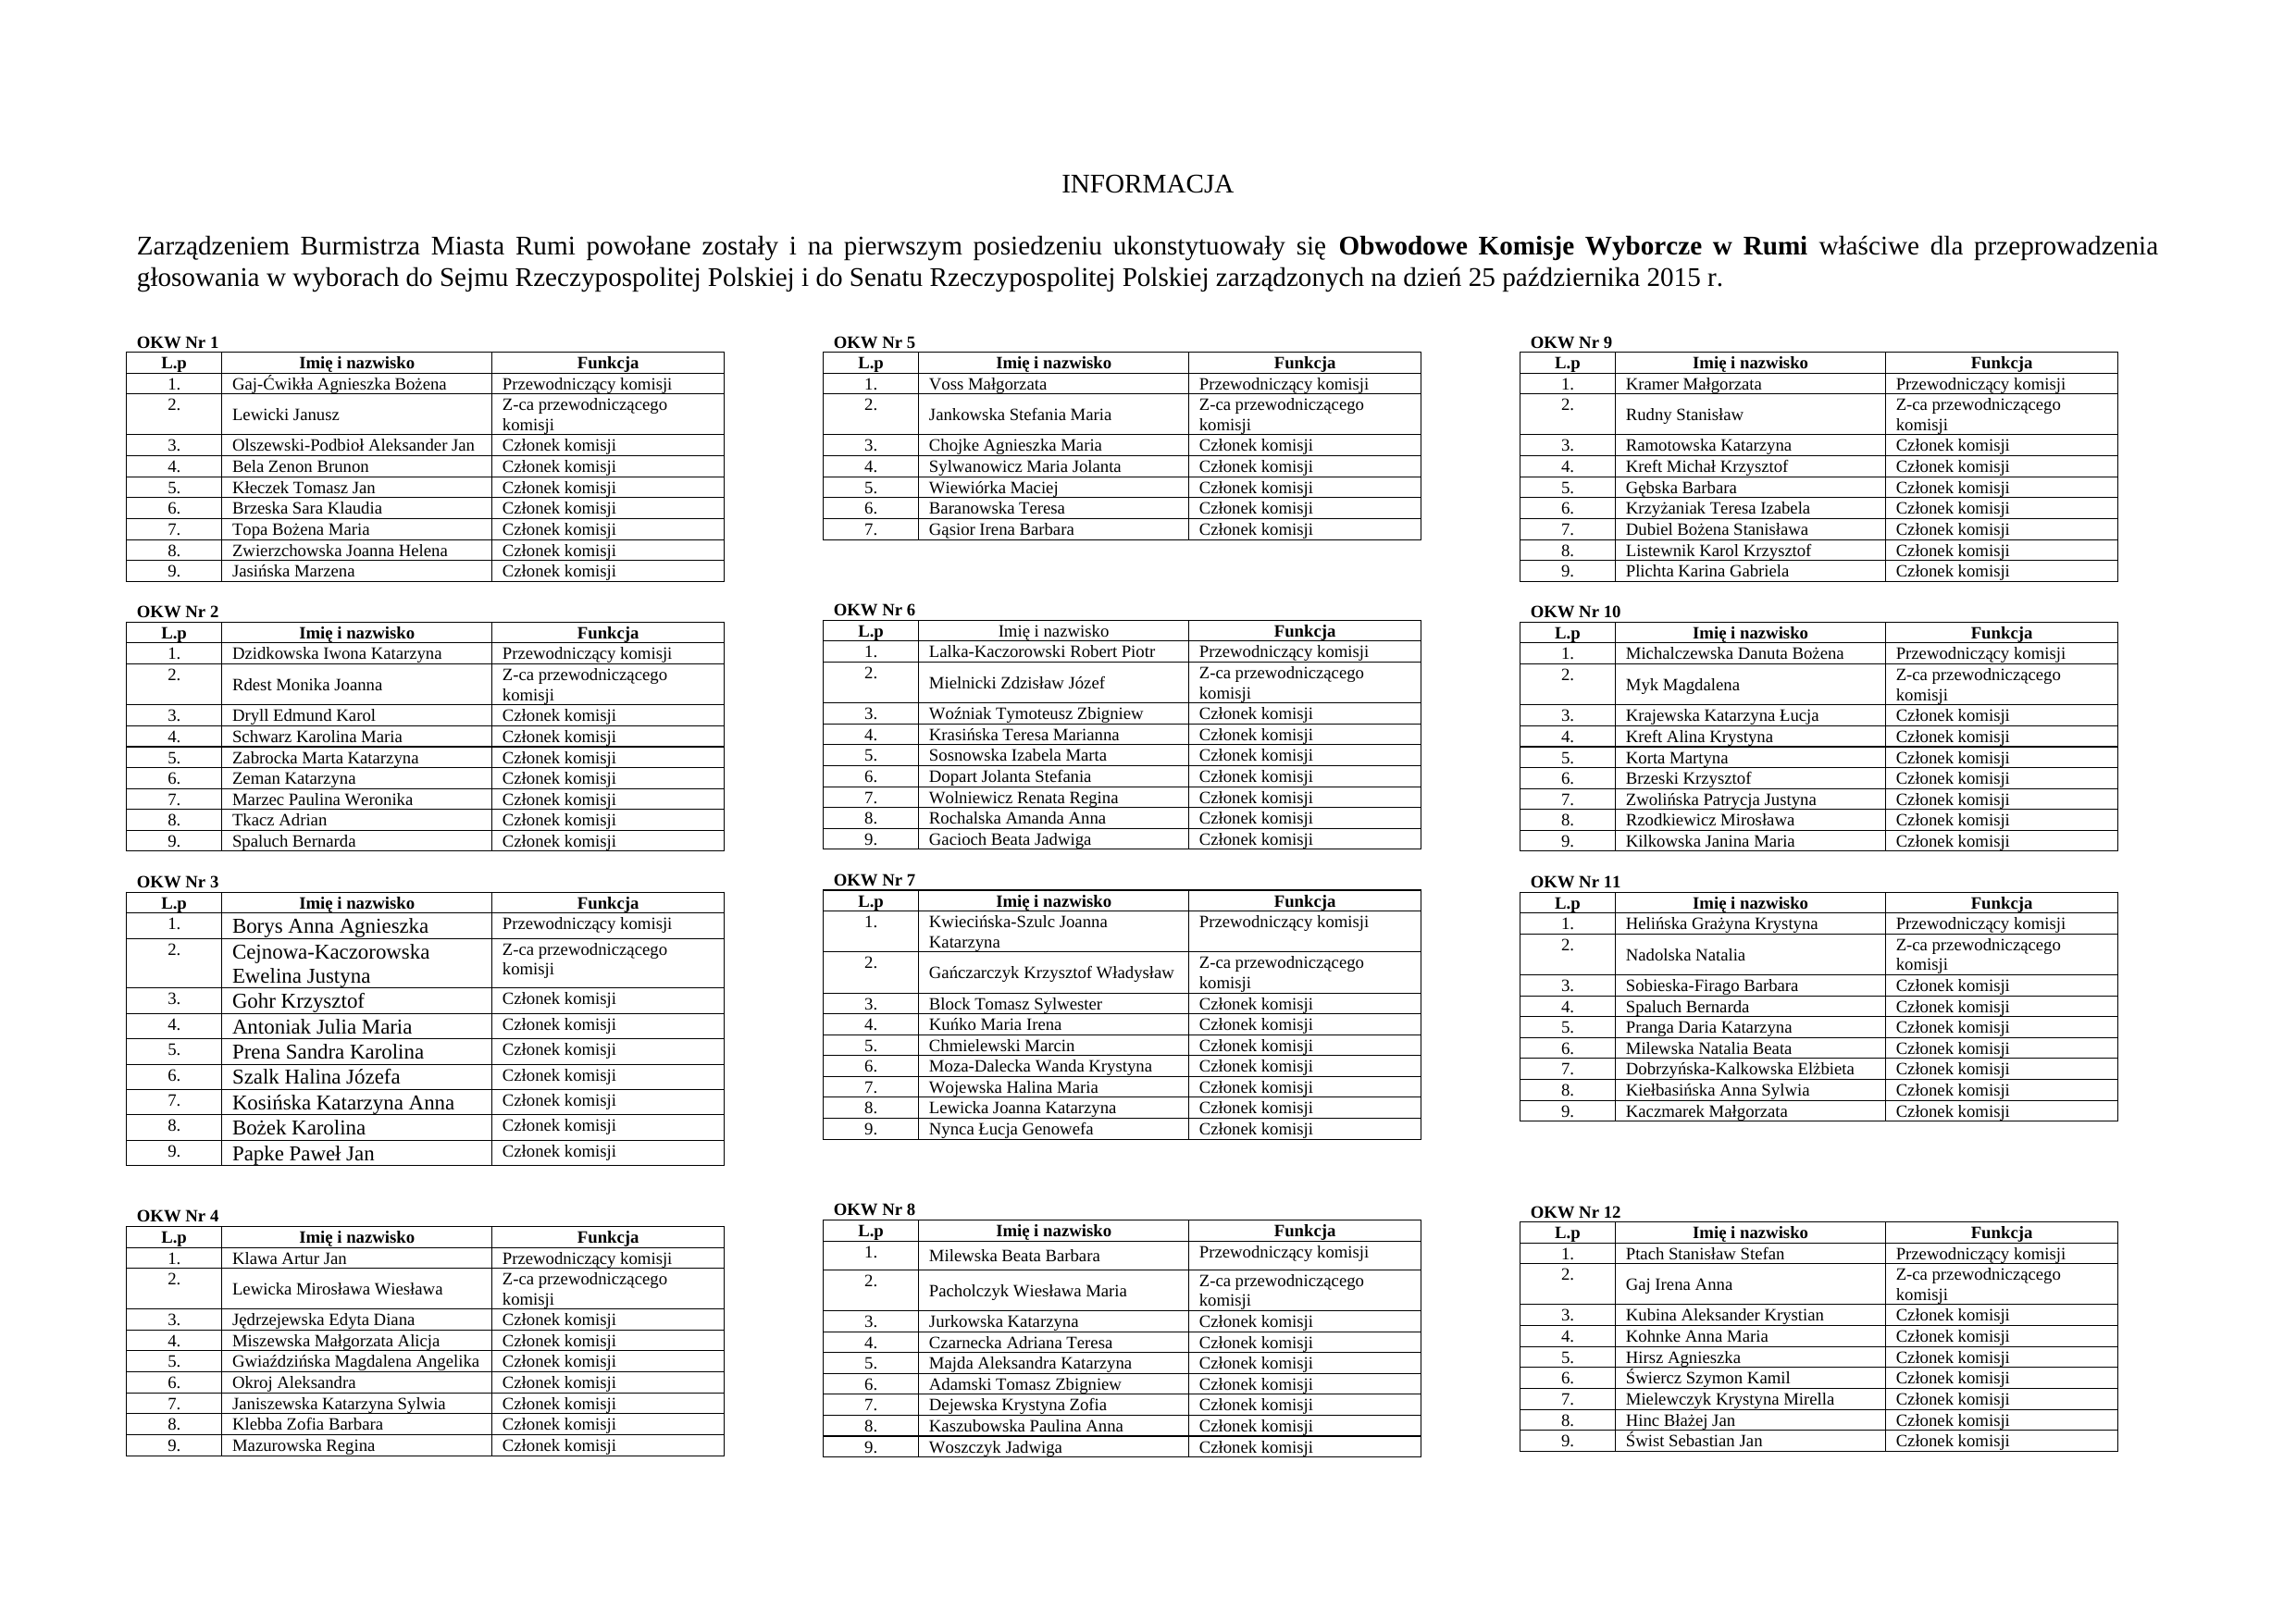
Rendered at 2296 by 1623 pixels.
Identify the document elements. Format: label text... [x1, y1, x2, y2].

table_cell 3. [1520, 975, 1615, 996]
table_cell Krajewska Katarzyna Łucja [1616, 705, 1885, 725]
table_cell Kubina Aleksander Krystian [1616, 1305, 1885, 1325]
table_header Imię i nazwisko [222, 623, 491, 642]
table_cell Kilkowska Janina Maria [1616, 831, 1885, 850]
table_header Imię i nazwisko [919, 621, 1188, 640]
table_cell Członek komisji [492, 988, 724, 1013]
table_cell 4. [824, 456, 918, 476]
table_cell 8. [127, 1414, 221, 1434]
table_cell Przewodniczący komisji [1886, 1244, 2117, 1263]
table_cell 6. [1520, 1038, 1615, 1058]
table_header Funkcja [1886, 1222, 2117, 1243]
table_cell 9. [824, 1119, 918, 1139]
table_header L.p [1520, 623, 1615, 642]
table_cell Członek komisji [492, 498, 724, 518]
table_header L.p [1520, 1222, 1615, 1243]
table_cell 4. [1520, 456, 1615, 476]
table_cell Szalk Halina Józefa [222, 1065, 491, 1089]
table_cell 1. [824, 374, 918, 393]
table_cell Dubiel Bożena Stanisława [1616, 519, 1885, 539]
table_header Funkcja [1189, 353, 1421, 373]
table_cell Członek komisji [1886, 726, 2117, 746]
table_cell 3. [824, 435, 918, 455]
table_cell 4. [824, 725, 918, 744]
table_cell 4. [824, 1014, 918, 1035]
table_cell Członek komisji [1189, 1056, 1421, 1076]
table_cell 1. [127, 374, 221, 393]
table_cell Z-ca przewodniczącego komisji [492, 664, 724, 704]
table_cell Członek komisji [492, 1309, 724, 1330]
table_cell 4. [127, 1014, 221, 1038]
table_cell Członek komisji [492, 1372, 724, 1392]
table_cell Spaluch Bernarda [222, 831, 491, 850]
table_cell Voss Małgorzata [919, 374, 1188, 393]
table_header Imię i nazwisko [1616, 353, 1885, 373]
table_cell Kwiecińska-Szulc Joanna Katarzyna [919, 911, 1188, 951]
table_cell Gąsior Irena Barbara [919, 519, 1188, 539]
table_cell 6. [127, 768, 221, 788]
table_cell Miszewska Małgorzata Alicja [222, 1331, 491, 1350]
table_header L.p [127, 1227, 221, 1246]
table_cell Członek komisji [1886, 768, 2117, 788]
table_cell Pranga Daria Katarzyna [1616, 1017, 1885, 1037]
table_cell Sosnowska Izabela Marta [919, 745, 1188, 765]
table_cell Członek komisji [492, 831, 724, 850]
table_cell Członek komisji [1189, 703, 1421, 724]
table_cell Członek komisji [492, 1435, 724, 1455]
table_cell 1. [127, 643, 221, 663]
table_cell Zwierzchowska Joanna Helena [222, 540, 491, 560]
table_cell Członek komisji [1189, 1014, 1421, 1035]
table_cell Z-ca przewodniczącego komisji [1189, 1270, 1421, 1310]
table_cell 5. [1520, 748, 1615, 767]
table_cell 4. [1520, 1326, 1615, 1345]
table_cell Członek komisji [1886, 705, 2117, 725]
table_cell 8. [824, 1097, 918, 1118]
table_cell Z-ca przewodniczącego komisji [492, 1269, 724, 1308]
table_cell Członek komisji [1189, 1353, 1421, 1373]
table_cell 8. [1520, 810, 1615, 830]
table_cell Hirsz Agnieszka [1616, 1347, 1885, 1367]
table_cell Jasińska Marzena [222, 561, 491, 581]
table_cell Członek komisji [1189, 1332, 1421, 1352]
table_cell 3. [824, 703, 918, 724]
table_cell Mazurowska Regina [222, 1435, 491, 1455]
table_cell Jankowska Stefania Maria [919, 394, 1188, 434]
table_cell 2. [824, 952, 918, 992]
table_cell Członek komisji [1189, 1416, 1421, 1435]
text OKW Nr 6 [834, 600, 1462, 620]
table_cell Przewodniczący komisji [492, 913, 724, 937]
table_header L.p [1520, 353, 1615, 373]
table_cell 2. [824, 1270, 918, 1310]
table_cell 9. [1520, 1101, 1615, 1121]
table_cell Członek komisji [492, 1090, 724, 1114]
table_cell 7. [127, 519, 221, 539]
table_header Imię i nazwisko [1616, 623, 1885, 642]
table_cell 2. [1520, 1264, 1615, 1304]
table_cell Kosińska Katarzyna Anna [222, 1090, 491, 1114]
table_cell Członek komisji [1189, 808, 1421, 828]
table_cell Wiewiórka Maciej [919, 477, 1188, 497]
table_header Imię i nazwisko [222, 1227, 491, 1246]
table_cell 5. [1520, 1347, 1615, 1367]
table_cell Przewodniczący komisji [1886, 643, 2117, 663]
table_cell Członek komisji [1189, 766, 1421, 786]
table_cell Okroj Aleksandra [222, 1372, 491, 1392]
table_cell Kramer Małgorzata [1616, 374, 1885, 393]
table_cell Block Tomasz Sylwester [919, 994, 1188, 1013]
table_cell Członek komisji [492, 768, 724, 788]
table_cell Członek komisji [1189, 1374, 1421, 1394]
table_cell Gębska Barbara [1616, 477, 1885, 497]
table_cell 2. [1520, 664, 1615, 704]
table_cell 8. [824, 1416, 918, 1435]
table_cell Myk Magdalena [1616, 664, 1885, 704]
table_cell Lewicka Mirosława Wiesława [222, 1269, 491, 1308]
table_cell Kłeczek Tomasz Jan [222, 477, 491, 497]
table_cell Helińska Grażyna Krystyna [1616, 913, 1885, 934]
table_cell Korta Martyna [1616, 748, 1885, 767]
table_cell Członek komisji [1189, 1097, 1421, 1118]
table_cell Kiełbasińska Anna Sylwia [1616, 1080, 1885, 1099]
table_cell Członek komisji [1886, 477, 2117, 497]
table_header Imię i nazwisko [222, 353, 491, 373]
table_cell Członek komisji [1886, 456, 2117, 476]
table_cell Członek komisji [1886, 1305, 2117, 1325]
table_cell Zwolińska Patrycja Justyna [1616, 789, 1885, 809]
table_cell Nynca Łucja Genowefa [919, 1119, 1188, 1139]
table_cell Dopart Jolanta Stefania [919, 766, 1188, 786]
table_cell Członek komisji [1886, 540, 2117, 560]
table_cell 7. [1520, 519, 1615, 539]
table_cell Członek komisji [492, 1039, 724, 1063]
table_cell 9. [127, 1141, 221, 1165]
table_header Funkcja [1189, 891, 1421, 911]
table_cell Członek komisji [1886, 1038, 2117, 1058]
table_cell Pacholczyk Wiesława Maria [919, 1270, 1188, 1310]
text Zarządzeniem Burmistrza Miasta Rumi powołane zostały i na pierwszym posiedzeniu ukonstytuowały się Obwodowe Komisje Wyborcze w Rumi właściwe dla przeprowadzenia głosowania w wyborach do Sejmu Rzeczypospolitej Polskiej i do Senatu Rzeczypospolitej Polskiej zarządzonych na dzień 25 października 2015 r. [137, 229, 2159, 291]
table_cell Majda Aleksandra Katarzyna [919, 1353, 1188, 1373]
table_cell Świercz Szymon Kamil [1616, 1368, 1885, 1388]
table_cell 7. [1520, 789, 1615, 809]
table_cell 1. [824, 641, 918, 662]
table_cell Członek komisji [492, 435, 724, 455]
table_cell Członek komisji [1886, 435, 2117, 455]
table_cell 3. [127, 988, 221, 1013]
table_cell Członek komisji [1189, 519, 1421, 539]
table_cell Mielewczyk Krystyna Mirella [1616, 1389, 1885, 1408]
table_header Funkcja [1886, 623, 2117, 642]
table_cell Z-ca przewodniczącego komisji [1189, 394, 1421, 434]
table_cell 9. [1520, 831, 1615, 850]
table_cell 2. [127, 939, 221, 987]
table_cell 4. [824, 1332, 918, 1352]
table_cell 6. [127, 1372, 221, 1392]
table_cell Hinc Błażej Jan [1616, 1410, 1885, 1430]
table_cell Gacioch Beata Jadwiga [919, 829, 1188, 849]
table_cell Topa Bożena Maria [222, 519, 491, 539]
table_cell Przewodniczący komisji [1886, 913, 2117, 934]
table_cell Kaszubowska Paulina Anna [919, 1416, 1188, 1435]
table_cell 3. [1520, 435, 1615, 455]
table_cell Bela Zenon Brunon [222, 456, 491, 476]
table_cell Członek komisji [1189, 994, 1421, 1013]
table_cell Jurkowska Katarzyna [919, 1311, 1188, 1331]
table_cell Brzeski Krzysztof [1616, 768, 1885, 788]
table_cell Brzeska Sara Klaudia [222, 498, 491, 518]
table_cell 2. [127, 394, 221, 434]
table_cell Papke Paweł Jan [222, 1141, 491, 1165]
table_header Funkcja [1886, 893, 2117, 912]
table_cell 2. [1520, 935, 1615, 974]
table_cell 4. [127, 726, 221, 746]
table_cell Rzodkiewicz Mirosława [1616, 810, 1885, 830]
table_cell Milewska Beata Barbara [919, 1242, 1188, 1270]
table_cell Kuńko Maria Irena [919, 1014, 1188, 1035]
table_cell Członek komisji [1886, 1431, 2117, 1451]
table_header Imię i nazwisko [919, 891, 1188, 911]
table_header L.p [1520, 893, 1615, 912]
table_cell Plichta Karina Gabriela [1616, 561, 1885, 581]
text OKW Nr 4 [137, 1206, 765, 1226]
table_cell 7. [127, 1090, 221, 1114]
table_cell 6. [1520, 768, 1615, 788]
table_header Funkcja [1886, 353, 2117, 373]
table_cell Dzidkowska Iwona Katarzyna [222, 643, 491, 663]
table_cell Lalka-Kaczorowski Robert Piotr [919, 641, 1188, 662]
table_cell Klawa Artur Jan [222, 1248, 491, 1268]
table_cell 6. [1520, 498, 1615, 518]
table_cell 1. [127, 1248, 221, 1268]
table_cell 8. [1520, 1410, 1615, 1430]
table_cell 2. [824, 663, 918, 702]
table_cell 5. [824, 745, 918, 765]
table_cell Dejewska Krystyna Zofia [919, 1394, 1188, 1415]
table_cell 9. [824, 1437, 918, 1456]
table_cell Przewodniczący komisji [492, 374, 724, 393]
table_cell 2. [824, 394, 918, 434]
table_cell Gwiaździńska Magdalena Angelika [222, 1351, 491, 1371]
table_cell 1. [127, 913, 221, 937]
table_cell 3. [824, 994, 918, 1013]
table_header Imię i nazwisko [1616, 893, 1885, 912]
table_cell Członek komisji [492, 456, 724, 476]
table_cell Z-ca przewodniczącego komisji [1886, 664, 2117, 704]
table_cell Członek komisji [1189, 1035, 1421, 1055]
table_cell 4. [1520, 726, 1615, 746]
table_cell Członek komisji [1886, 831, 2117, 850]
table_cell Z-ca przewodniczącego komisji [1189, 663, 1421, 702]
table_cell 5. [127, 748, 221, 767]
table_cell Członek komisji [492, 789, 724, 809]
table_cell Członek komisji [1189, 477, 1421, 497]
table_cell Członek komisji [492, 561, 724, 581]
table_cell 7. [1520, 1389, 1615, 1408]
table_cell Członek komisji [1189, 725, 1421, 744]
table_header L.p [824, 891, 918, 911]
table_cell Z-ca przewodniczącego komisji [1886, 394, 2117, 434]
text OKW Nr 9 [1530, 331, 2159, 352]
table_cell Rudny Stanisław [1616, 394, 1885, 434]
table_cell Zeman Katarzyna [222, 768, 491, 788]
table_cell 5. [824, 1035, 918, 1055]
table_cell Woszczyk Jadwiga [919, 1437, 1188, 1456]
table_cell Członek komisji [1886, 1410, 2117, 1430]
table_cell Z-ca przewodniczącego komisji [492, 939, 724, 987]
table_cell Krzyżaniak Teresa Izabela [1616, 498, 1885, 518]
text OKW Nr 8 [834, 1199, 1462, 1220]
table_cell Lewicki Janusz [222, 394, 491, 434]
table_cell Członek komisji [1886, 561, 2117, 581]
table_cell Michalczewska Danuta Bożena [1616, 643, 1885, 663]
table_cell Rdest Monika Joanna [222, 664, 491, 704]
table_header L.p [824, 353, 918, 373]
table_cell 6. [824, 498, 918, 518]
table_cell Członek komisji [1886, 1101, 2117, 1121]
table_header Imię i nazwisko [1616, 1222, 1885, 1243]
table_cell Członek komisji [1886, 810, 2117, 830]
table_cell 6. [824, 1374, 918, 1394]
table_cell 6. [824, 1056, 918, 1076]
table_cell Z-ca przewodniczącego komisji [1886, 1264, 2117, 1304]
table_cell 4. [1520, 997, 1615, 1016]
table_cell 1. [1520, 643, 1615, 663]
table_cell Członek komisji [1886, 1326, 2117, 1345]
table_cell Milewska Natalia Beata [1616, 1038, 1885, 1058]
table_cell Członek komisji [1886, 1389, 2117, 1408]
table_cell Kreft Michał Krzysztof [1616, 456, 1885, 476]
table_cell Chojke Agnieszka Maria [919, 435, 1188, 455]
table_cell Członek komisji [1886, 519, 2117, 539]
table_cell Ptach Stanisław Stefan [1616, 1244, 1885, 1263]
table_cell Członek komisji [1189, 745, 1421, 765]
table_cell Jędrzejewska Edyta Diana [222, 1309, 491, 1330]
table_cell Przewodniczący komisji [1189, 641, 1421, 662]
table_cell Chmielewski Marcin [919, 1035, 1188, 1055]
table_cell Członek komisji [492, 748, 724, 767]
table_cell Moza-Dalecka Wanda Krystyna [919, 1056, 1188, 1076]
table_header Funkcja [492, 623, 724, 642]
text OKW Nr 1 [137, 331, 765, 352]
table_cell Członek komisji [1189, 1119, 1421, 1139]
table_cell 5. [824, 1353, 918, 1373]
table_cell Członek komisji [1189, 1077, 1421, 1096]
text INFORMACJA [137, 167, 2159, 199]
table_cell Członek komisji [1189, 829, 1421, 849]
table_cell Z-ca przewodniczącego komisji [492, 394, 724, 434]
table_cell 7. [824, 519, 918, 539]
table_cell Członek komisji [1886, 1080, 2117, 1099]
table_cell 8. [127, 810, 221, 830]
table_cell Członek komisji [492, 1394, 724, 1413]
table_cell Dobrzyńska-Kalkowska Elżbieta [1616, 1059, 1885, 1079]
table_cell Członek komisji [1886, 498, 2117, 518]
text OKW Nr 5 [834, 331, 1462, 352]
table_header L.p [824, 1220, 918, 1241]
table_cell Członek komisji [1189, 1311, 1421, 1331]
table_cell Dryll Edmund Karol [222, 705, 491, 725]
table_cell Nadolska Natalia [1616, 935, 1885, 974]
table_cell Świst Sebastian Jan [1616, 1431, 1885, 1451]
table_cell 4. [127, 1331, 221, 1350]
table_cell Cejnowa-Kaczorowska Ewelina Justyna [222, 939, 491, 987]
table_header L.p [824, 621, 918, 640]
table_cell 5. [1520, 477, 1615, 497]
table_cell Olszewski-Podbioł Aleksander Jan [222, 435, 491, 455]
table_cell 1. [1520, 374, 1615, 393]
table_cell Członek komisji [1189, 1437, 1421, 1456]
table_cell Członek komisji [1886, 1347, 2117, 1367]
table_cell Członek komisji [492, 540, 724, 560]
table_header L.p [127, 893, 221, 912]
table_cell 7. [1520, 1059, 1615, 1079]
table_cell Kaczmarek Małgorzata [1616, 1101, 1885, 1121]
table_cell Członek komisji [492, 1014, 724, 1038]
table_cell 8. [1520, 540, 1615, 560]
table_cell 3. [1520, 705, 1615, 725]
table_cell Członek komisji [1886, 975, 2117, 996]
table_cell Tkacz Adrian [222, 810, 491, 830]
text OKW Nr 2 [137, 601, 765, 622]
table_cell Borys Anna Agnieszka [222, 913, 491, 937]
table_cell Członek komisji [1189, 1394, 1421, 1415]
table_cell Wojewska Halina Maria [919, 1077, 1188, 1096]
table_cell Członek komisji [1886, 1368, 2117, 1388]
table_cell Czarnecka Adriana Teresa [919, 1332, 1188, 1352]
table_cell Spaluch Bernarda [1616, 997, 1885, 1016]
table_cell 3. [127, 705, 221, 725]
table_header Imię i nazwisko [222, 893, 491, 912]
table_cell 6. [824, 766, 918, 786]
table_cell Mielnicki Zdzisław Józef [919, 663, 1188, 702]
table_cell Antoniak Julia Maria [222, 1014, 491, 1038]
table_cell Prena Sandra Karolina [222, 1039, 491, 1063]
table_header Funkcja [492, 893, 724, 912]
table_cell 3. [1520, 1305, 1615, 1325]
table_cell 7. [824, 1394, 918, 1415]
table_cell 1. [824, 911, 918, 951]
table_cell Członek komisji [1189, 435, 1421, 455]
table_cell Sylwanowicz Maria Jolanta [919, 456, 1188, 476]
table_cell Członek komisji [1886, 997, 2117, 1016]
table_cell Z-ca przewodniczącego komisji [1189, 952, 1421, 992]
table_cell Schwarz Karolina Maria [222, 726, 491, 746]
table_cell Przewodniczący komisji [1189, 911, 1421, 951]
table_cell Kreft Alina Krystyna [1616, 726, 1885, 746]
table_cell 7. [824, 1077, 918, 1096]
table_cell 9. [1520, 1431, 1615, 1451]
table_cell Gańczarczyk Krzysztof Władysław [919, 952, 1188, 992]
table_cell Członek komisji [492, 1141, 724, 1165]
table_cell Członek komisji [492, 726, 724, 746]
table_cell Gaj Irena Anna [1616, 1264, 1885, 1304]
table_cell Członek komisji [1886, 1059, 2117, 1079]
table_cell Klebba Zofia Barbara [222, 1414, 491, 1434]
table_cell Członek komisji [492, 1351, 724, 1371]
table_cell Woźniak Tymoteusz Zbigniew [919, 703, 1188, 724]
table_cell Przewodniczący komisji [492, 643, 724, 663]
table_cell Przewodniczący komisji [1886, 374, 2117, 393]
table_cell 9. [127, 1435, 221, 1455]
table_cell 9. [127, 561, 221, 581]
table_cell 3. [127, 435, 221, 455]
table_cell 2. [127, 664, 221, 704]
table_cell 8. [1520, 1080, 1615, 1099]
table_cell 7. [824, 787, 918, 807]
table_cell Kohnke Anna Maria [1616, 1326, 1885, 1345]
table_cell Lewicka Joanna Katarzyna [919, 1097, 1188, 1118]
table_cell 5. [127, 477, 221, 497]
table_cell 1. [824, 1242, 918, 1270]
table_cell Członek komisji [492, 477, 724, 497]
table_cell 3. [127, 1309, 221, 1330]
table_cell Marzec Paulina Weronika [222, 789, 491, 809]
table_cell Adamski Tomasz Zbigniew [919, 1374, 1188, 1394]
table_cell 1. [1520, 1244, 1615, 1263]
table_cell Krasińska Teresa Marianna [919, 725, 1188, 744]
table_cell Członek komisji [492, 1414, 724, 1434]
table_cell Przewodniczący komisji [492, 1248, 724, 1268]
table_cell 1. [1520, 913, 1615, 934]
table_cell Baranowska Teresa [919, 498, 1188, 518]
table_cell 6. [127, 1065, 221, 1089]
table_cell 5. [127, 1039, 221, 1063]
table_cell Członek komisji [1886, 748, 2117, 767]
table_cell Członek komisji [1189, 456, 1421, 476]
table_cell Gaj-Ćwikła Agnieszka Bożena [222, 374, 491, 393]
table_cell 6. [127, 498, 221, 518]
table_cell 6. [1520, 1368, 1615, 1388]
table_cell Członek komisji [492, 810, 724, 830]
table_cell Janiszewska Katarzyna Sylwia [222, 1394, 491, 1413]
table_cell Członek komisji [492, 519, 724, 539]
table_cell Sobieska-Firago Barbara [1616, 975, 1885, 996]
text OKW Nr 11 [1530, 872, 2159, 891]
text OKW Nr 12 [1530, 1201, 2159, 1221]
table_cell 7. [127, 1394, 221, 1413]
table_cell Członek komisji [1189, 787, 1421, 807]
table_cell Wolniewicz Renata Regina [919, 787, 1188, 807]
table_cell Ramotowska Katarzyna [1616, 435, 1885, 455]
text OKW Nr 10 [1530, 601, 2159, 622]
table_header Imię i nazwisko [919, 353, 1188, 373]
table_cell Członek komisji [1189, 498, 1421, 518]
table_cell 9. [1520, 561, 1615, 581]
table_cell Członek komisji [492, 705, 724, 725]
table_cell Zabrocka Marta Katarzyna [222, 748, 491, 767]
table_cell Listewnik Karol Krzysztof [1616, 540, 1885, 560]
table_cell 5. [127, 1351, 221, 1371]
table_cell Członek komisji [1886, 789, 2117, 809]
table_cell 9. [824, 829, 918, 849]
table_header Funkcja [1189, 1220, 1421, 1241]
table_header Funkcja [492, 1227, 724, 1246]
table_cell 8. [824, 808, 918, 828]
table_header Imię i nazwisko [919, 1220, 1188, 1241]
table_header Funkcja [492, 353, 724, 373]
table_header Funkcja [1189, 621, 1421, 640]
table_cell 2. [1520, 394, 1615, 434]
table_cell 3. [824, 1311, 918, 1331]
table_cell 8. [127, 540, 221, 560]
table_cell 5. [824, 477, 918, 497]
table_cell 5. [1520, 1017, 1615, 1037]
table_cell Przewodniczący komisji [1189, 1242, 1421, 1270]
table_cell 7. [127, 789, 221, 809]
text OKW Nr 3 [137, 872, 765, 891]
table_header L.p [127, 623, 221, 642]
table_cell Członek komisji [492, 1115, 724, 1140]
table_cell 2. [127, 1269, 221, 1308]
table_cell Członek komisji [492, 1331, 724, 1350]
table_cell Z-ca przewodniczącego komisji [1886, 935, 2117, 974]
text OKW Nr 7 [834, 870, 1462, 889]
table_header L.p [127, 353, 221, 373]
table_cell 8. [127, 1115, 221, 1140]
table_cell Członek komisji [492, 1065, 724, 1089]
table_cell 4. [127, 456, 221, 476]
table_cell Rochalska Amanda Anna [919, 808, 1188, 828]
table_cell Członek komisji [1886, 1017, 2117, 1037]
table_cell Przewodniczący komisji [1189, 374, 1421, 393]
table_cell 9. [127, 831, 221, 850]
table_cell Gohr Krzysztof [222, 988, 491, 1013]
table_cell Bożek Karolina [222, 1115, 491, 1140]
